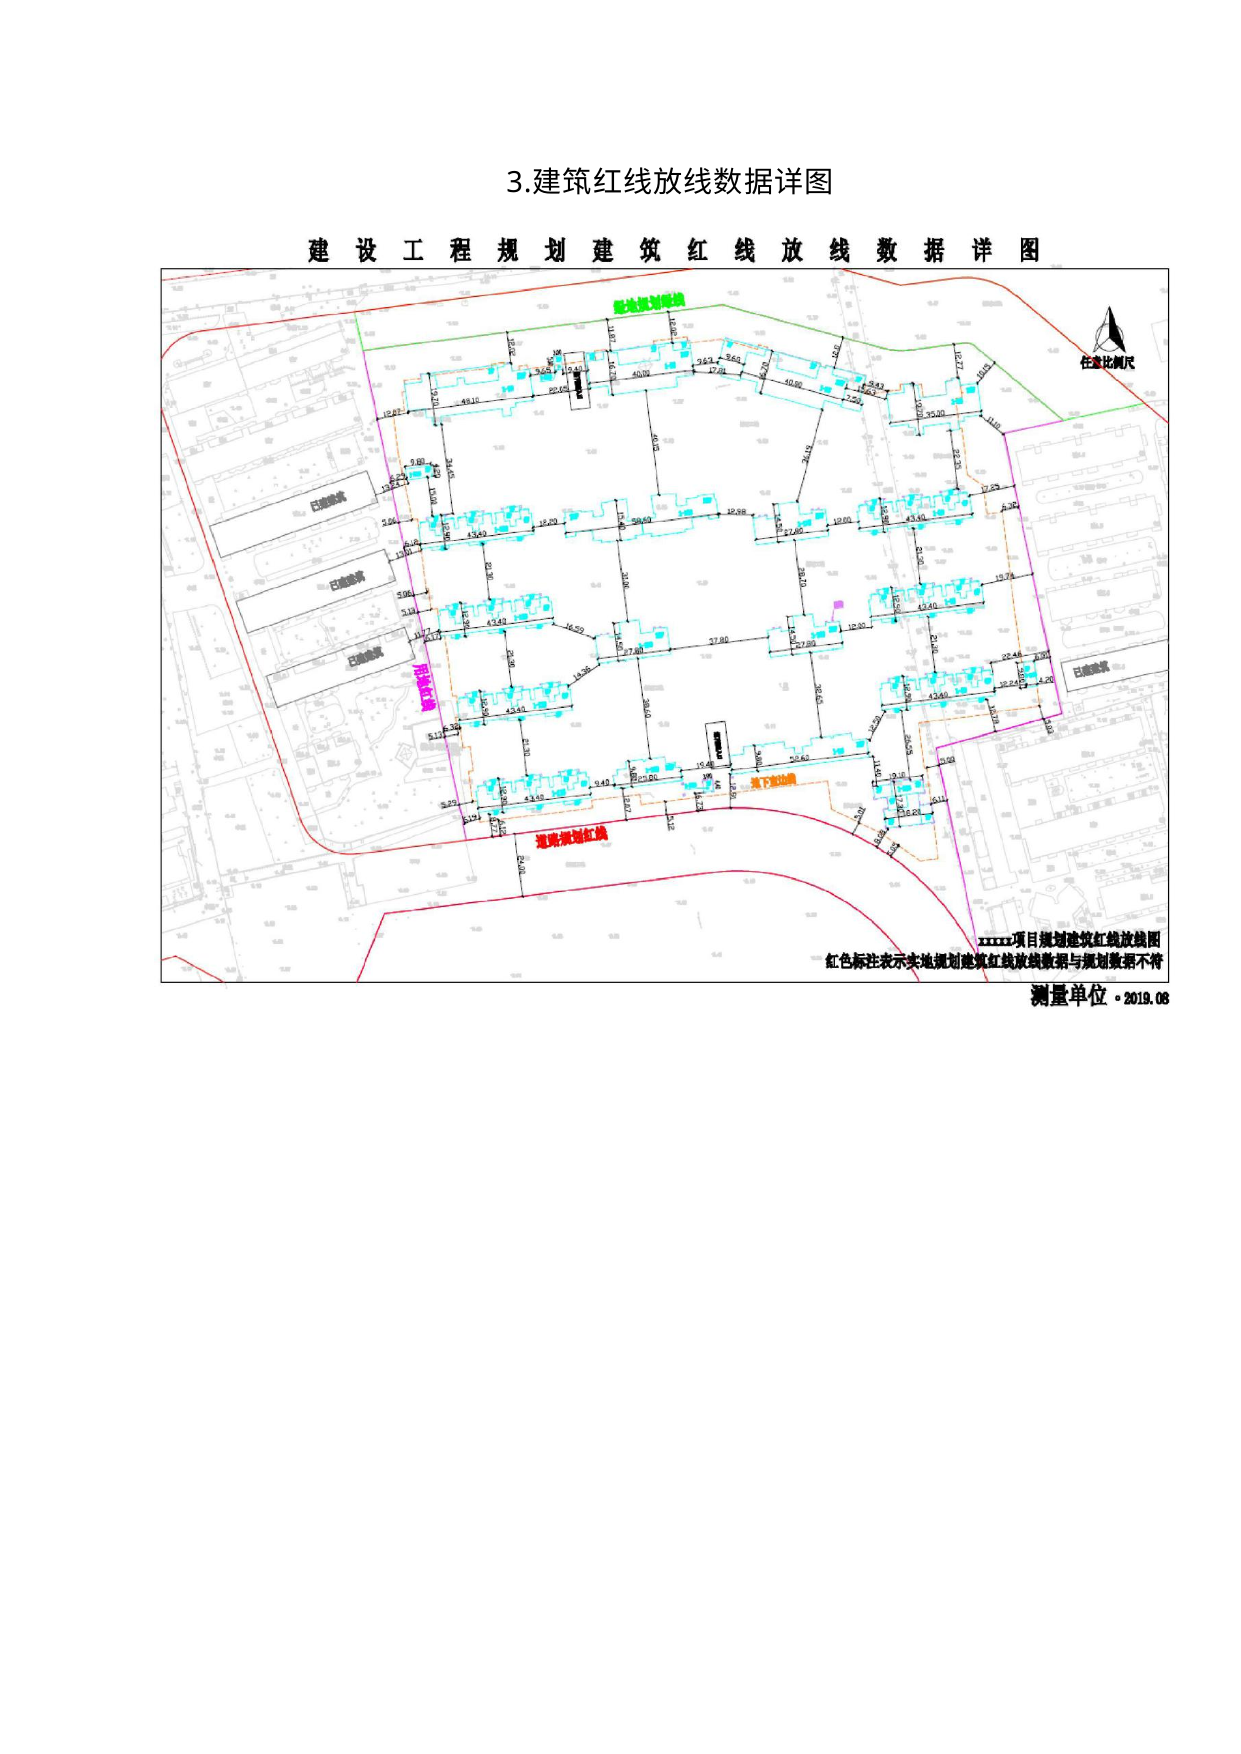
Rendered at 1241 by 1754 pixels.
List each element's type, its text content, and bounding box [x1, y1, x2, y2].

picture [154, 233, 1176, 1009]
text 3.建筑红线放线数据详图 [506, 160, 1065, 200]
